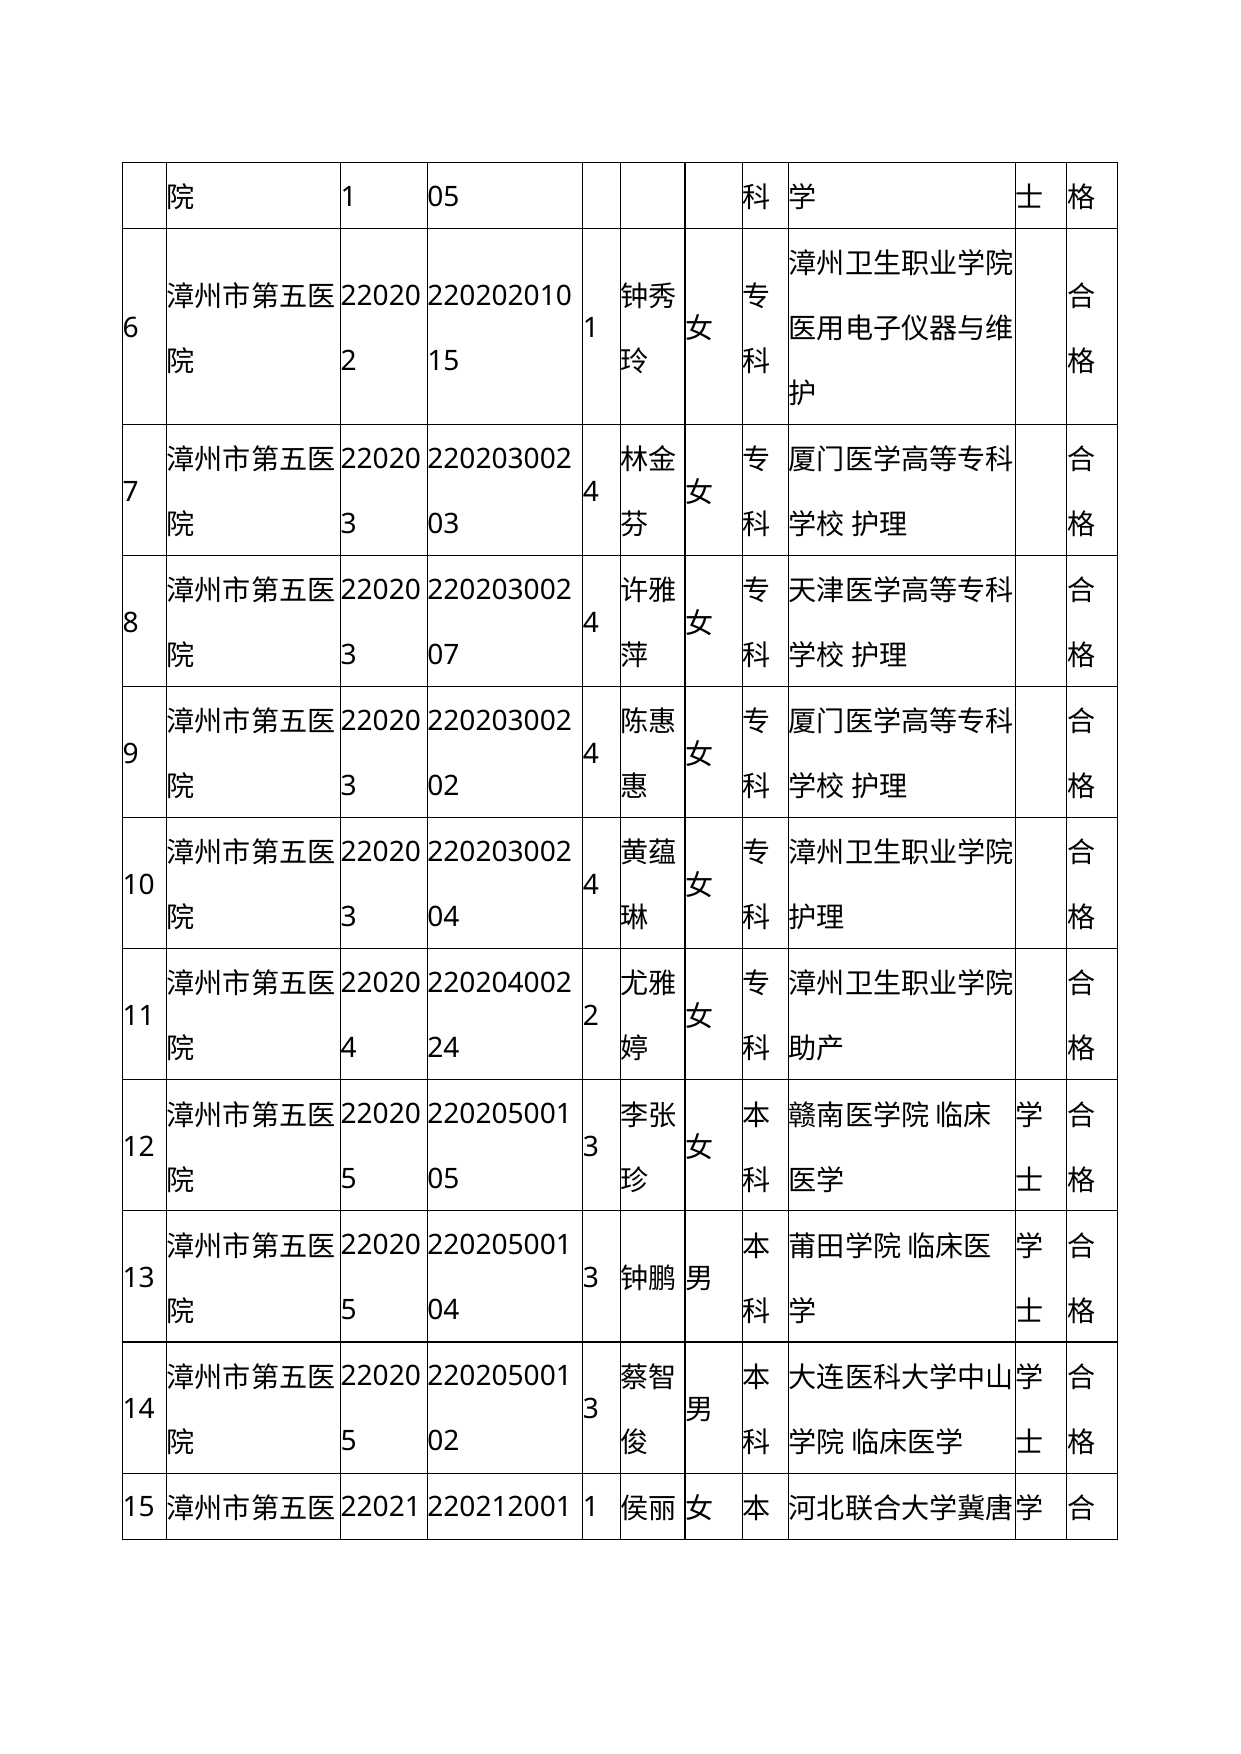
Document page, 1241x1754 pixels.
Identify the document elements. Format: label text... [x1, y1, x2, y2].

table_cell 2 [583, 949, 620, 1079]
table_cell 女 [686, 818, 742, 948]
table_cell 6 [123, 229, 166, 424]
table_cell 合格 [1067, 556, 1117, 686]
table_cell 合格 [1067, 1211, 1117, 1341]
table_cell 学士 [1016, 1211, 1066, 1341]
table_cell 22020300204 [428, 818, 582, 948]
table_cell 22020500102 [428, 1343, 582, 1472]
table_cell 漳州市第五医院 [167, 229, 340, 424]
table_cell 漳州市第五医院 [167, 163, 340, 228]
table_cell 莆田学院 临床医学 [789, 1211, 1015, 1341]
table_cell 220203 [341, 687, 427, 817]
table_cell 1 [583, 163, 620, 228]
table_cell 本科 [743, 1474, 788, 1538]
table_cell 22020300203 [428, 425, 582, 555]
table_cell 1 [583, 229, 620, 424]
table_cell 220204 [341, 949, 427, 1079]
table_cell 专科 [743, 687, 788, 817]
table_cell 女 [686, 687, 742, 817]
table_cell 合格 [1067, 818, 1117, 948]
table_cell 22020300202 [428, 687, 582, 817]
table_cell [1016, 687, 1066, 817]
table_cell [1016, 556, 1066, 686]
table_cell 专科 [743, 229, 788, 424]
table_cell 13 [123, 1211, 166, 1341]
table_cell 漳州市第五医院 [167, 1343, 340, 1472]
table_cell 1 [583, 1474, 620, 1538]
table_cell 许雅萍 [621, 556, 684, 686]
table_cell 河北联合大学冀唐学院 临床医学 [789, 1474, 1015, 1538]
table_cell 漳州市第五医院 [167, 425, 340, 555]
table_cell 220203 [341, 425, 427, 555]
table_cell [1016, 425, 1066, 555]
table_cell 220201 [341, 163, 427, 228]
table_cell 220202 [341, 229, 427, 424]
table_cell 李张珍 [621, 1080, 684, 1210]
table_cell 专科 [743, 818, 788, 948]
table_cell 女 [686, 425, 742, 555]
table_cell 尤雅婷 [621, 949, 684, 1079]
table_cell 22020201015 [428, 229, 582, 424]
table_cell 合格 [1067, 687, 1117, 817]
table_cell 220205 [341, 1211, 427, 1341]
table_cell 22020500105 [428, 1080, 582, 1210]
table_cell 学士 [1016, 163, 1066, 228]
table_cell 漳州市第五医院 [167, 818, 340, 948]
table_cell 厦门医学高等专科学校 护理 [789, 687, 1015, 817]
table_cell 15 [123, 1474, 166, 1538]
table_cell 合格 [1067, 229, 1117, 424]
table_cell 赣南医学院 临床医学 [789, 1080, 1015, 1210]
table_cell 男 [686, 163, 742, 228]
table_cell 12 [123, 1080, 166, 1210]
table_cell 女 [686, 949, 742, 1079]
table_cell 林金芬 [621, 425, 684, 555]
table_cell 漳州卫生职业学院 医用电子仪器与维护 [789, 229, 1015, 424]
table_cell 合格 [1067, 949, 1117, 1079]
table_cell 厦门医学高等专科学校 护理 [789, 425, 1015, 555]
table_cell 本科 [743, 1343, 788, 1472]
table_cell 本科 [743, 1211, 788, 1341]
table_cell 22020500104 [428, 1211, 582, 1341]
table_cell 漳州市第五医院 [167, 949, 340, 1079]
table_cell 220205 [341, 1080, 427, 1210]
table_cell 3 [583, 1211, 620, 1341]
table_cell 陈惠惠 [621, 687, 684, 817]
table_cell 合格 [1067, 425, 1117, 555]
table_cell 22020400224 [428, 949, 582, 1079]
table_cell 22021200122 [428, 1474, 582, 1538]
table_cell 220212 [341, 1474, 427, 1538]
table_cell 本科 [743, 163, 788, 228]
table_cell 7 [123, 425, 166, 555]
table_cell 10 [123, 818, 166, 948]
table_cell 大连医科大学中山学院 临床医学 [789, 1343, 1015, 1472]
table_cell 学士 [1016, 1343, 1066, 1472]
table_cell 9 [123, 687, 166, 817]
table_cell 女 [686, 1080, 742, 1210]
table_cell 专科 [743, 949, 788, 1079]
table_cell 漳州市第五医院 [167, 1211, 340, 1341]
table_cell 14 [123, 1343, 166, 1472]
table_cell 钟秀玲 [621, 229, 684, 424]
table_cell 漳州市第五医院 [167, 1474, 340, 1538]
table_cell 学士 [1016, 1474, 1066, 1538]
table_cell 4 [583, 687, 620, 817]
table_cell 220205 [341, 1343, 427, 1472]
table_cell 天津医学高等专科学校 护理 [789, 556, 1015, 686]
table_cell 漳州市第五医院 [167, 687, 340, 817]
table_cell 3 [583, 1080, 620, 1210]
table_cell 合格 [1067, 1474, 1117, 1538]
table_cell 福建师范大学 法学 [789, 163, 1015, 228]
table_cell 22020101005 [428, 163, 582, 228]
table_cell 合格 [1067, 1080, 1117, 1210]
table_cell 漳州卫生职业学院 护理 [789, 818, 1015, 948]
table_cell 女 [686, 229, 742, 424]
table_cell 4 [583, 556, 620, 686]
table_cell 漳州市第五医院 [167, 1080, 340, 1210]
table_cell 女 [686, 556, 742, 686]
table_cell 3 [583, 1343, 620, 1472]
table_cell 合格 [1067, 1343, 1117, 1472]
table_cell 专科 [743, 556, 788, 686]
table_cell 专科 [743, 425, 788, 555]
table_cell 钟鹏 [621, 1211, 684, 1341]
table_cell 高宁 [621, 163, 684, 228]
table_cell 4 [583, 425, 620, 555]
table_cell 漳州市第五医院 [167, 556, 340, 686]
table_cell 学士 [1016, 1080, 1066, 1210]
table_cell 220203 [341, 818, 427, 948]
table_cell 22020300207 [428, 556, 582, 686]
table_cell 黄蕴琳 [621, 818, 684, 948]
table_cell 男 [686, 1343, 742, 1472]
table_cell 女 [686, 1474, 742, 1538]
table_cell [1016, 229, 1066, 424]
table_cell 侯丽玉 [621, 1474, 684, 1538]
table_cell 蔡智俊 [621, 1343, 684, 1472]
table_cell 5 [123, 163, 166, 228]
table_cell [1016, 818, 1066, 948]
table_cell 8 [123, 556, 166, 686]
table_cell 本科 [743, 1080, 788, 1210]
table_cell 合格 [1067, 163, 1117, 228]
table_cell 220203 [341, 556, 427, 686]
table_cell 4 [583, 818, 620, 948]
table_cell [1016, 949, 1066, 1079]
table_cell 11 [123, 949, 166, 1079]
table_cell 男 [686, 1211, 742, 1341]
table_cell 漳州卫生职业学院 助产 [789, 949, 1015, 1079]
